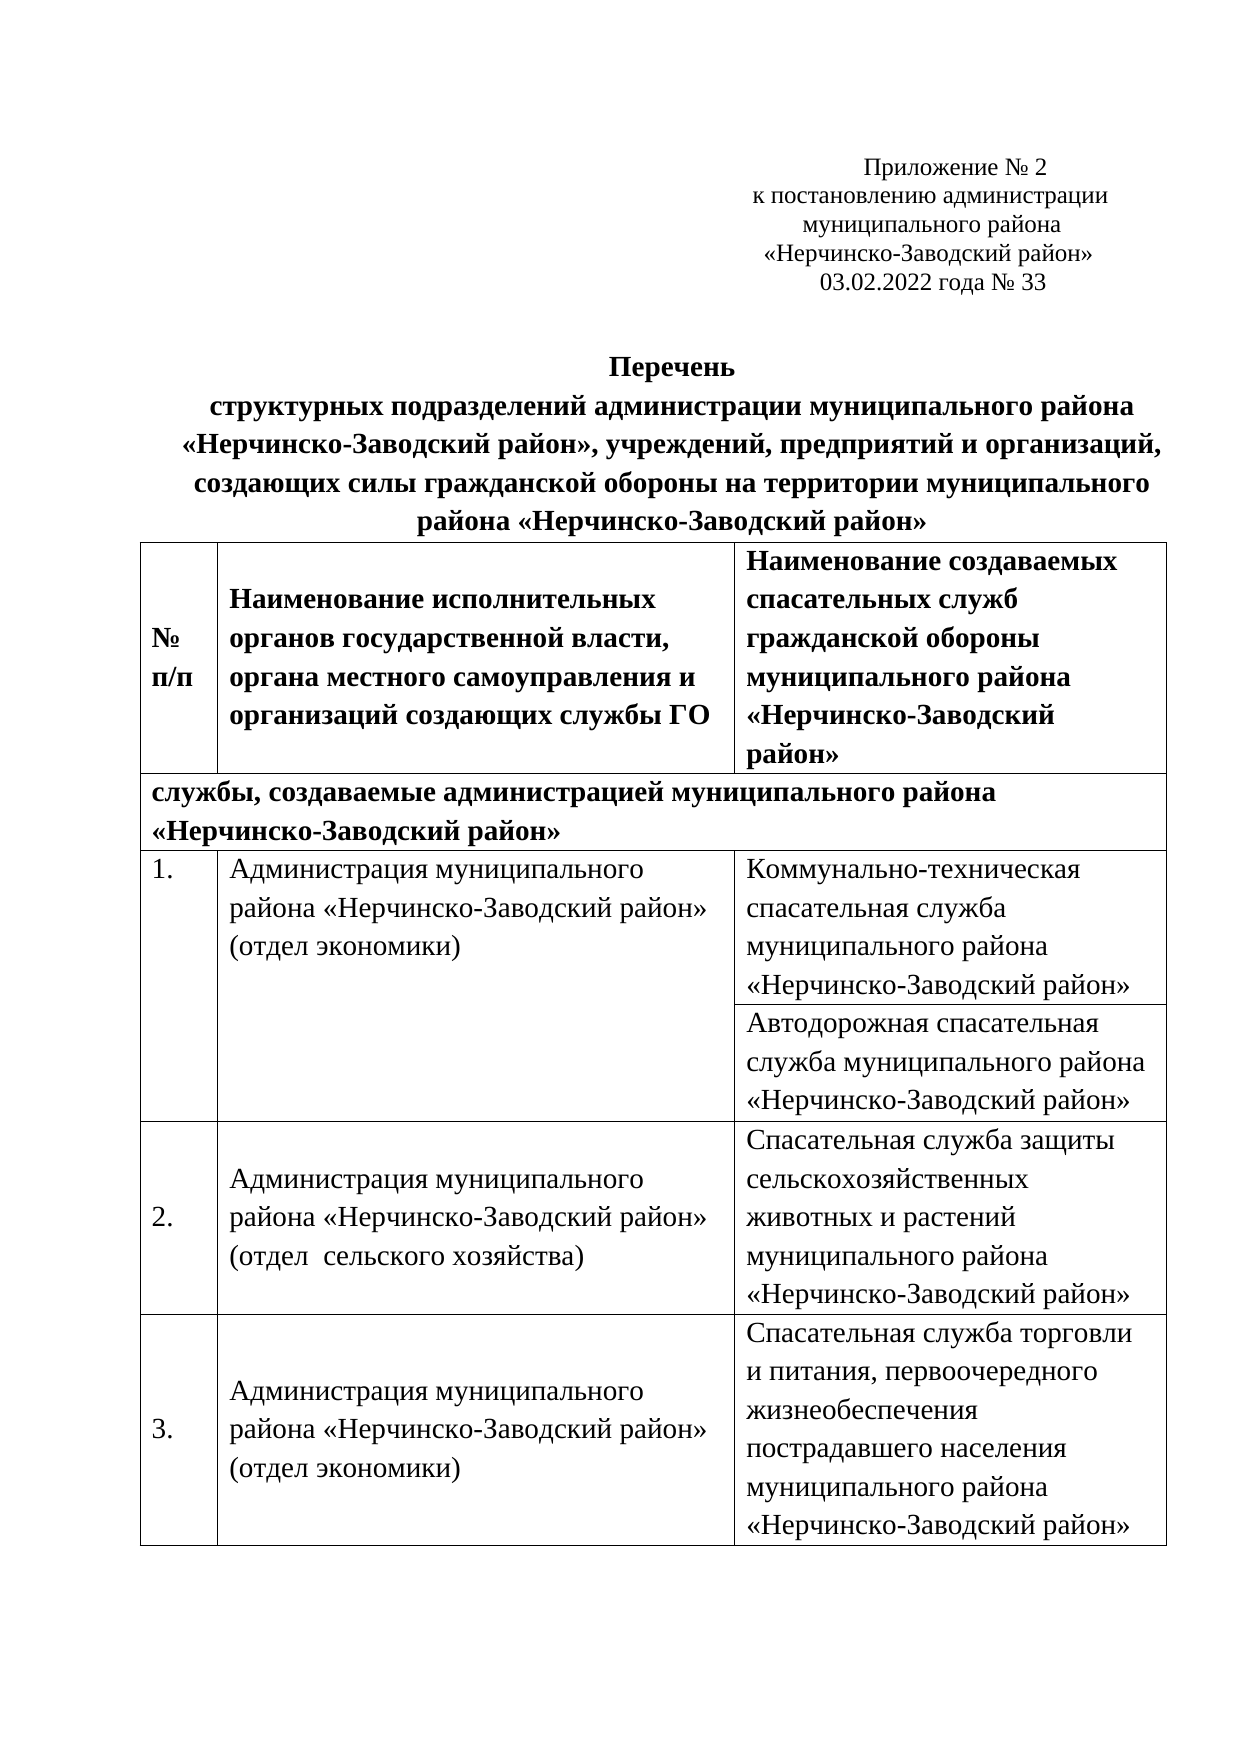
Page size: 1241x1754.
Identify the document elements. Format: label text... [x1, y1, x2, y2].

table_header Наименование исполнительных органов государственной власти, органа местного самоуправления и организаций создающих службы ГО [218, 543, 734, 773]
text к постановлению администрации [177, 180, 1167, 209]
subtitle Перечень [177, 349, 1167, 383]
table_cell 1. [141, 851, 217, 1121]
table_cell службы, создаваемые администрацией муниципального района «Нерчинско-Заводский район» [141, 774, 1166, 850]
table_cell Администрация муниципального района «Нерчинско-Заводский район» (отдел экономики) [218, 851, 734, 1121]
table_cell Администрация муниципального района «Нерчинско-Заводский район» (отдел экономики) [218, 1315, 734, 1545]
table_header № п/п [141, 543, 217, 773]
table_cell Спасательная служба защиты сельскохозяйственных животных и растений муниципального района «Нерчинско-Заводский район» [735, 1122, 1166, 1314]
table_cell Спасательная служба торговли и питания, первоочередного жизнеобеспечения пострадавшего населения муниципального района «Нерчинско-Заводский район» [735, 1315, 1166, 1545]
table_header Наименование создаваемых спасательных служб гражданской обороны муниципального района «Нерчинско-Заводский район» [735, 543, 1166, 773]
table_cell Администрация муниципального района «Нерчинско-Заводский район» (отдел сельского хозяйства) [218, 1122, 734, 1314]
text 03.02.2022 года № 33 [738, 267, 1167, 295]
text структурных подразделений администрации муниципального района «Нерчинско-Заводский район», учреждений, предприятий и организаций, создающих силы гражданской обороны на территории муниципального района «Нерчинско-Заводский район» [177, 388, 1167, 537]
table_cell 2. [141, 1122, 217, 1314]
text «Нерчинско-Заводский район» [738, 238, 1167, 267]
text Приложение № 2 [738, 152, 1167, 180]
table_cell Автодорожная спасательная служба муниципального района «Нерчинско-Заводский район» [735, 1005, 1166, 1121]
table_cell 3. [141, 1315, 217, 1545]
table_cell Коммунально-техническая спасательная служба муниципального района «Нерчинско-Заводский район» [735, 851, 1166, 1004]
text муниципального района [177, 209, 1167, 238]
